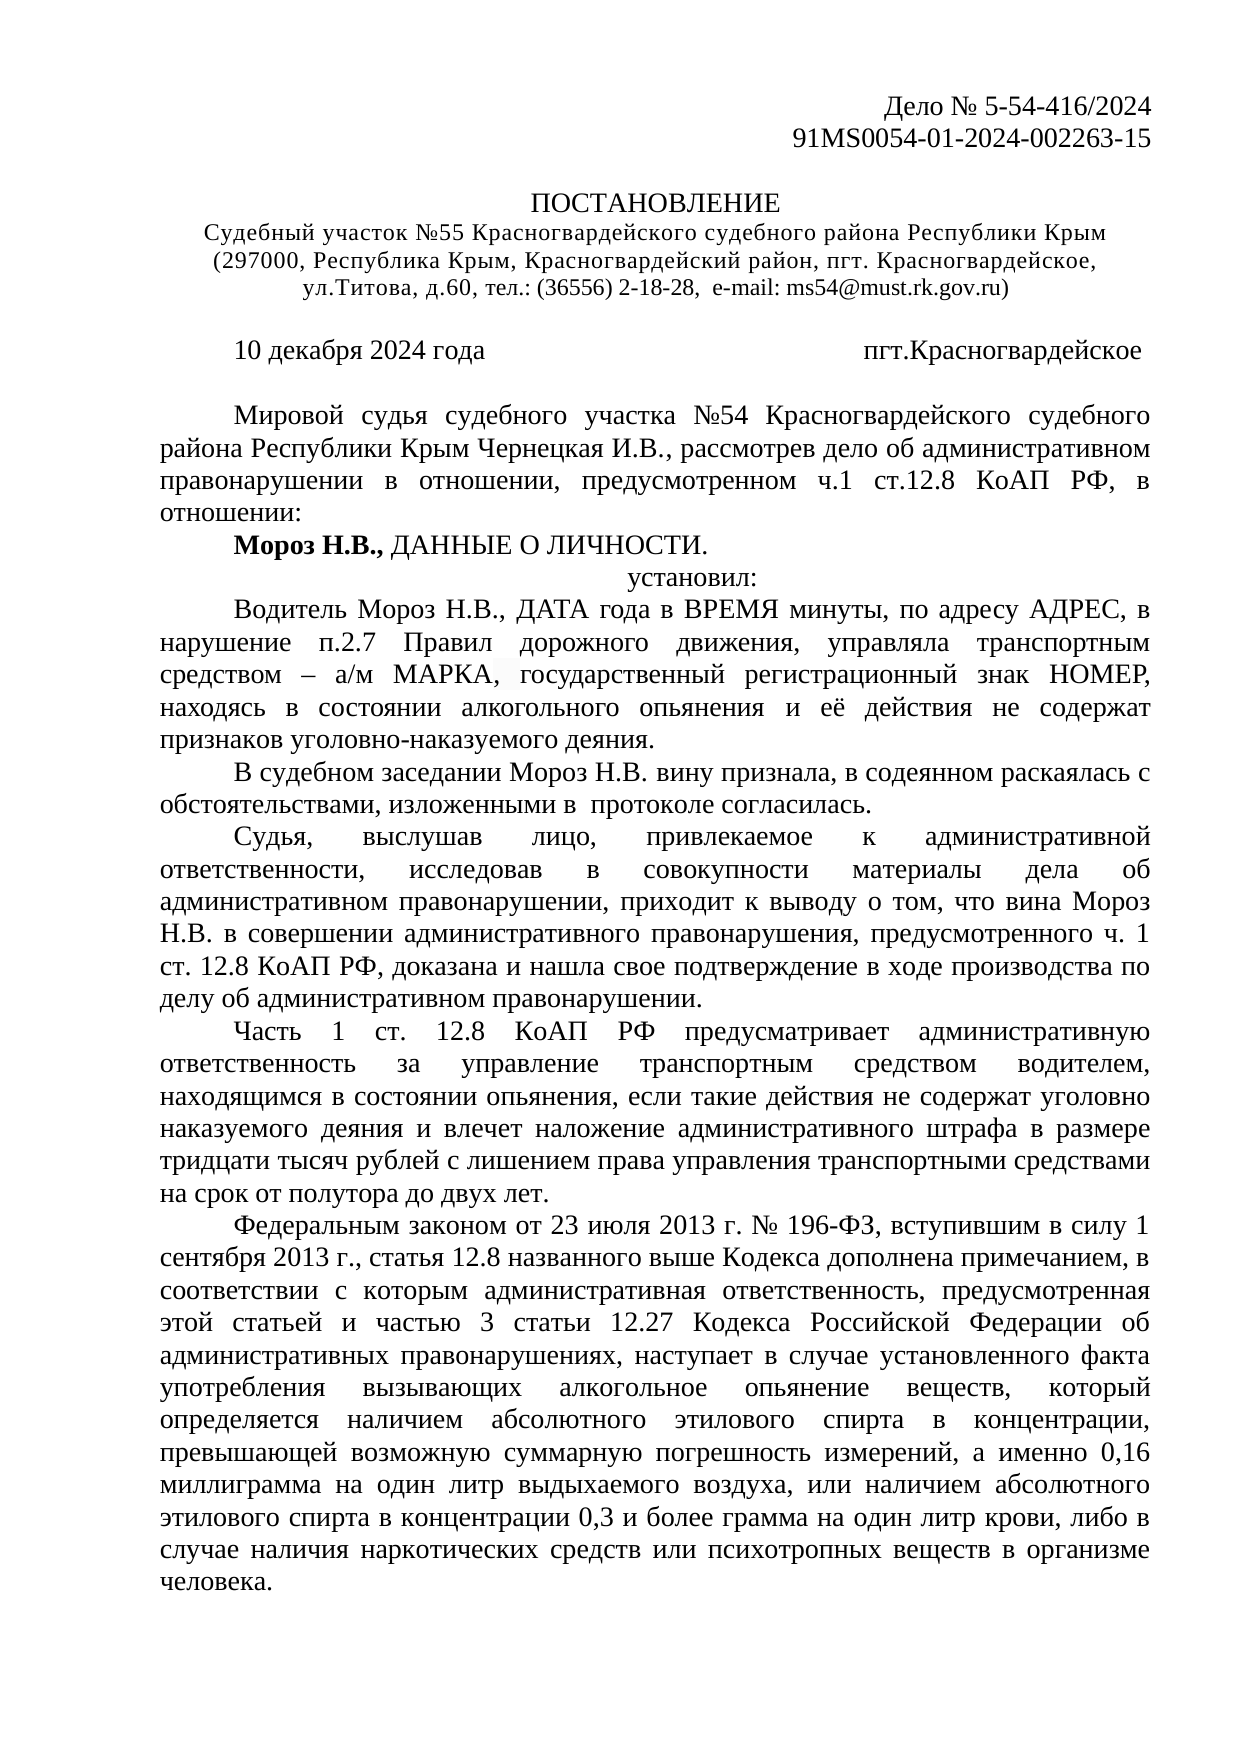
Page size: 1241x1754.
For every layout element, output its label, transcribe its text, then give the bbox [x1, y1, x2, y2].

text установил: [159, 560, 1152, 593]
text Водитель Мороз Н.В., ДАТА года в ВРЕМЯ минуты, по адресу АДРЕС, в нарушение п.2.7 Правил дорожного движения, управляла транспортным средством – а/м МАРКА, государственный регистрационный знак НОМЕР, находясь в состоянии алкогольного опьянения и её действия не содержат признаков уголовно-наказуемого деяния. [159, 593, 1152, 754]
text Мороз Н.В., ДАННЫЕ О ЛИЧНОСТИ. [159, 528, 1152, 560]
text Федеральным законом от 23 июля 2013 г. № 196-ФЗ, вступившим в силу 1 сентября 2013 г., статья 12.8 названного выше Кодекса дополнена примечанием, в соответствии с которым административная ответственность, предусмотренная этой статьей и частью 3 статьи 12.27 Кодекса Российской Федерации об административных правонарушениях, наступает в случае установленного факта употребления вызывающих алкогольное опьянение веществ, который определяется наличием абсолютного этилового спирта в концентрации, превышающей возможную суммарную погрешность измерений, а именно 0,16 миллиграмма на один литр выдыхаемого воздуха, или наличием абсолютного этилового спирта в концентрации 0,3 и более грамма на один литр крови, либо в случае наличия наркотических средств или психотропных веществ в организме человека. [159, 1208, 1152, 1597]
text ПОСТАНОВЛЕНИЕ [159, 186, 1152, 218]
text 10 декабря 2024 года пгт.Красногвардейское [159, 333, 1152, 366]
text Мировой судья судебного участка №54 Красногвардейского судебного района Республики Крым Чернецкая И.В., рассмотрев дело об административном правонарушении в отношении, предусмотренном ч.1 ст.12.8 КоАП РФ, в отношении: [159, 398, 1152, 528]
text Судебный участок №55 Красногвардейского судебного района Республики Крым (297000, Республика Крым, Красногвардейский район, пгт. Красногвардейское, ул.Титова, д.60, тел.: (36556) 2-18-28, е-mail: ms54@must.rk.gov.ru) [159, 218, 1152, 301]
text В судебном заседании Мороз Н.В. вину признала, в содеянном раскаялась с обстоятельствами, изложенными в протоколе согласилась. [159, 754, 1152, 819]
text Судья, выслушав лицо, привлекаемое к административной ответственности, исследовав в совокупности материалы дела об административном правонарушении, приходит к выводу о том, что вина Мороз Н.В. в совершении административного правонарушения, предусмотренного ч. 1 ст. 12.8 КоАП РФ, доказана и нашла свое подтверждение в ходе производства по делу об административном правонарушении. [159, 819, 1152, 1014]
text 91MS0054-01-2024-002263-15 [159, 121, 1152, 153]
text Часть 1 ст. 12.8 КоАП РФ предусматривает административную ответственность за управление транспортным средством водителем, находящимся в состоянии опьянения, если такие действия не содержат уголовно наказуемого деяния и влечет наложение административного штрафа в размере тридцати тысяч рублей с лишением права управления транспортными средствами на срок от полутора до двух лет. [159, 1014, 1152, 1208]
text Дело № 5-54-416/2024 [159, 89, 1152, 121]
